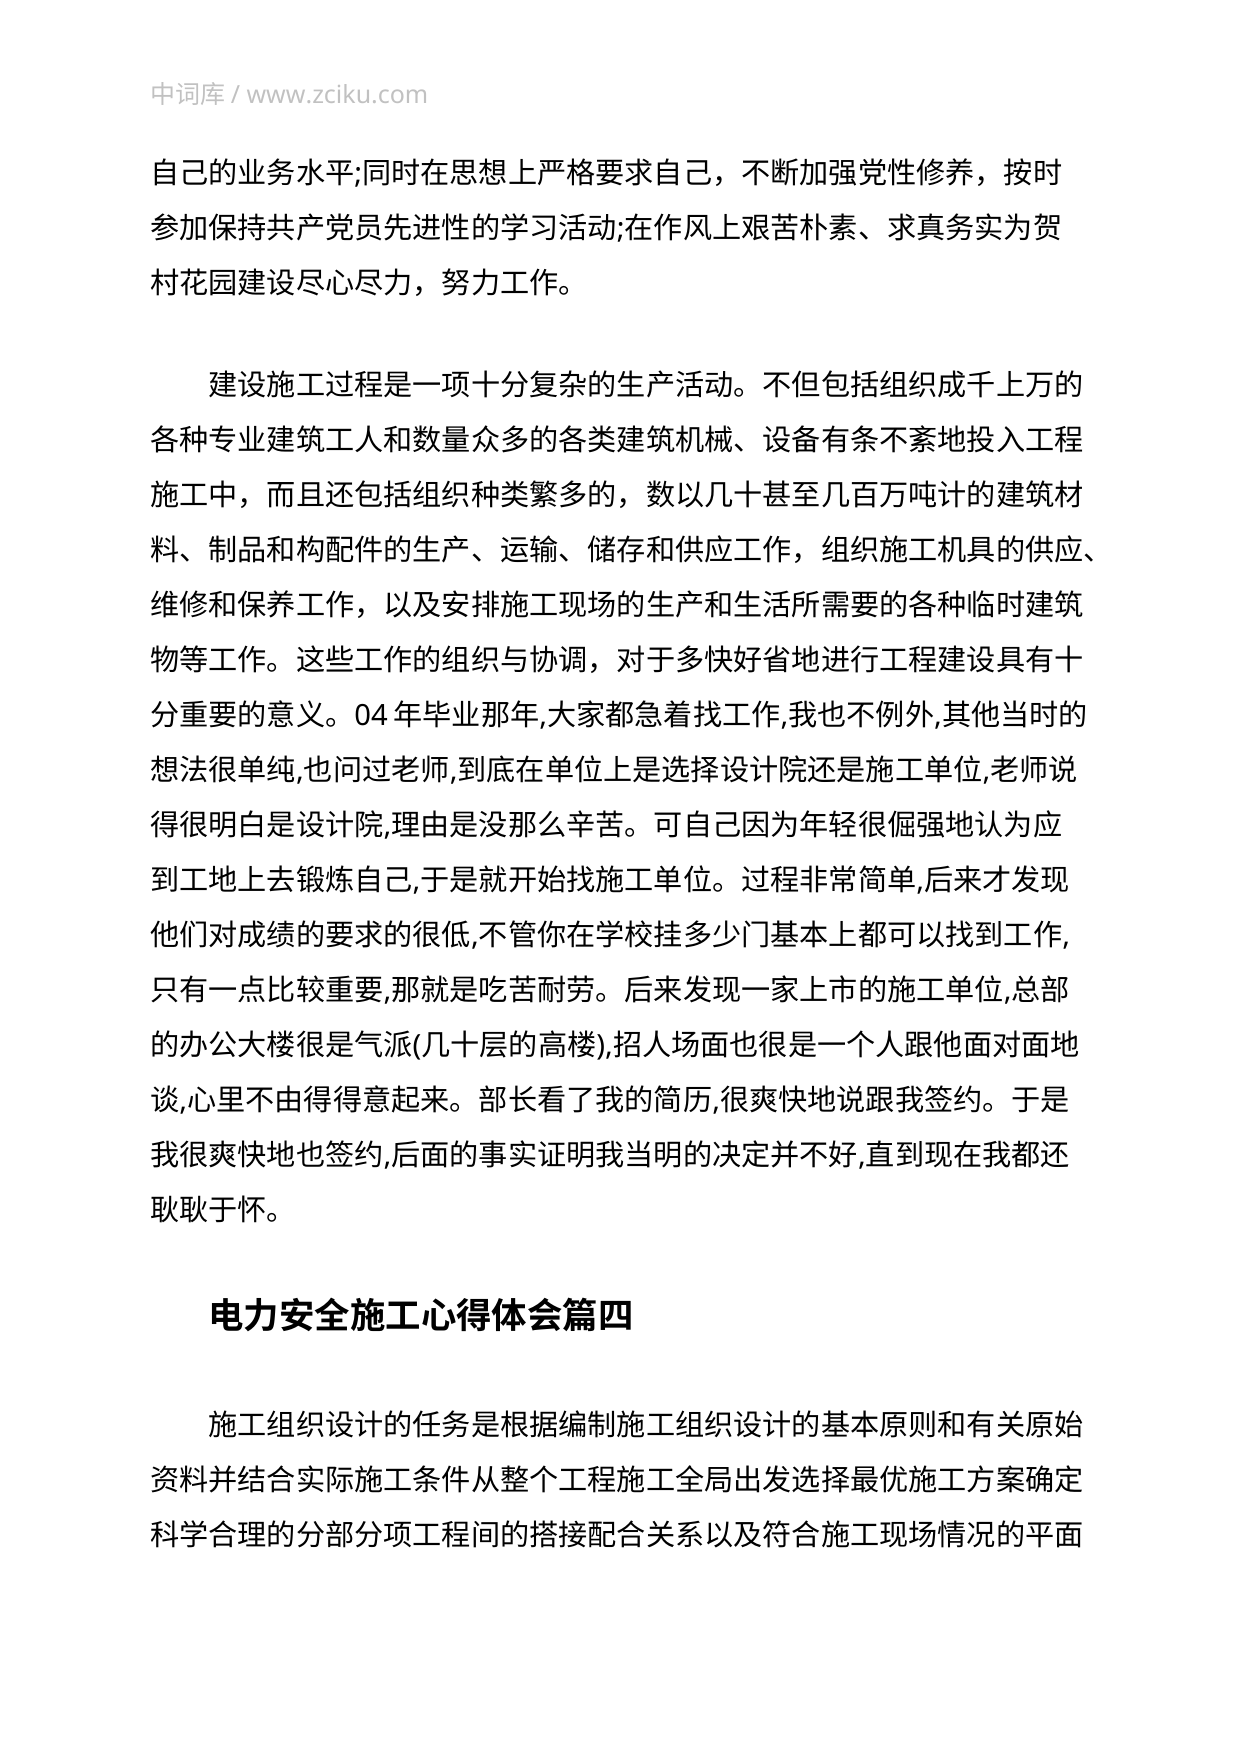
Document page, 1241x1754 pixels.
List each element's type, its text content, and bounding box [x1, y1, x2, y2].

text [150, 150, 1090, 302]
text 电力安全施工心得体会篇四 [150, 1288, 1090, 1339]
text 建设施工过程是一项十分复杂的生产活动。不但包括组织成千上万的各种专业建筑工人和数量众多的各类建筑机械、设备有条不紊地投入工程施工中，而且还包括组织种类繁多的，数以几十甚至几百万吨计的建筑材料、制品和构配件的生产、运输、储存和供应工作，组织施工机具的供应、维修和保养工作，以及安排施工现场的生产和生活所需要的各种临时建筑物等工作。这些工作的组织与协调，对于多快好省地进行工程建设具有十分重要的意义。04年毕业那年,大家都急着找工作,我也不例外,其他当时的想法很单纯,也问过老师,到底在单位上是选择设计院还是施工单位,老师说得很明白是设计院,理由是没那么辛苦。可自己因为年轻很倔强地认为应到工地上去锻炼自己,于是就开始找施工单位。过程非常简单,后来才发现他们对成绩的要求的很低,不管你在学校挂多少门基本上都可以找到工作,只有一点比较重要,那就是吃苦耐劳。后来发现一家上市的施工单位,总部的办公大楼很是气派(几十层的高楼),招人场面也很是一个人跟他面对面地谈,心里不由得得意起来。部长看了我的简历,很爽快地说跟我签约。于是我很爽快地也签约,后面的事实证明我当明的决定并不好,直到现在我都还耿耿于怀。 [150, 362, 1090, 1228]
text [150, 1401, 1090, 1553]
